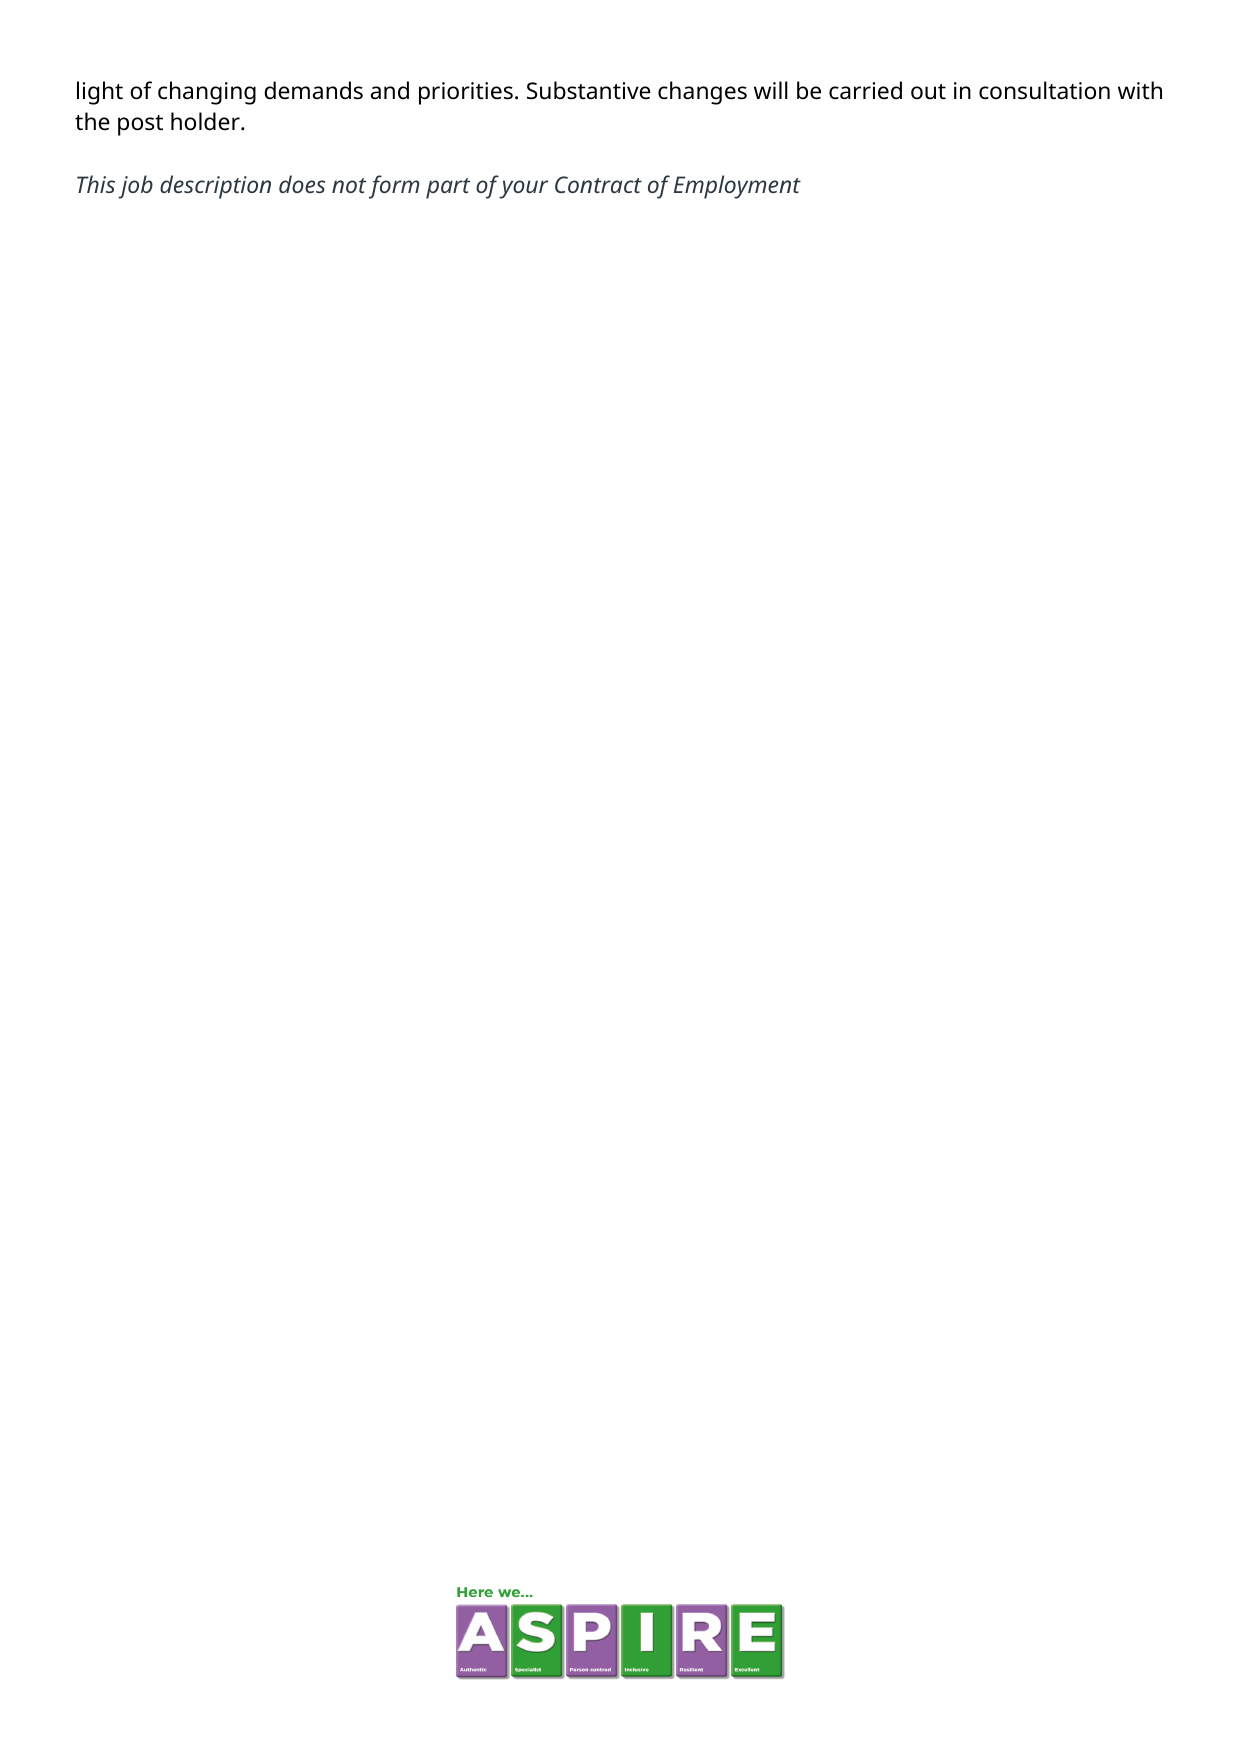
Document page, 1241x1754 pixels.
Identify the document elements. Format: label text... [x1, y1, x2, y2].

picture [453, 1583, 787, 1681]
text This job description does not form part of your Contract of Employment [75, 169, 1165, 200]
